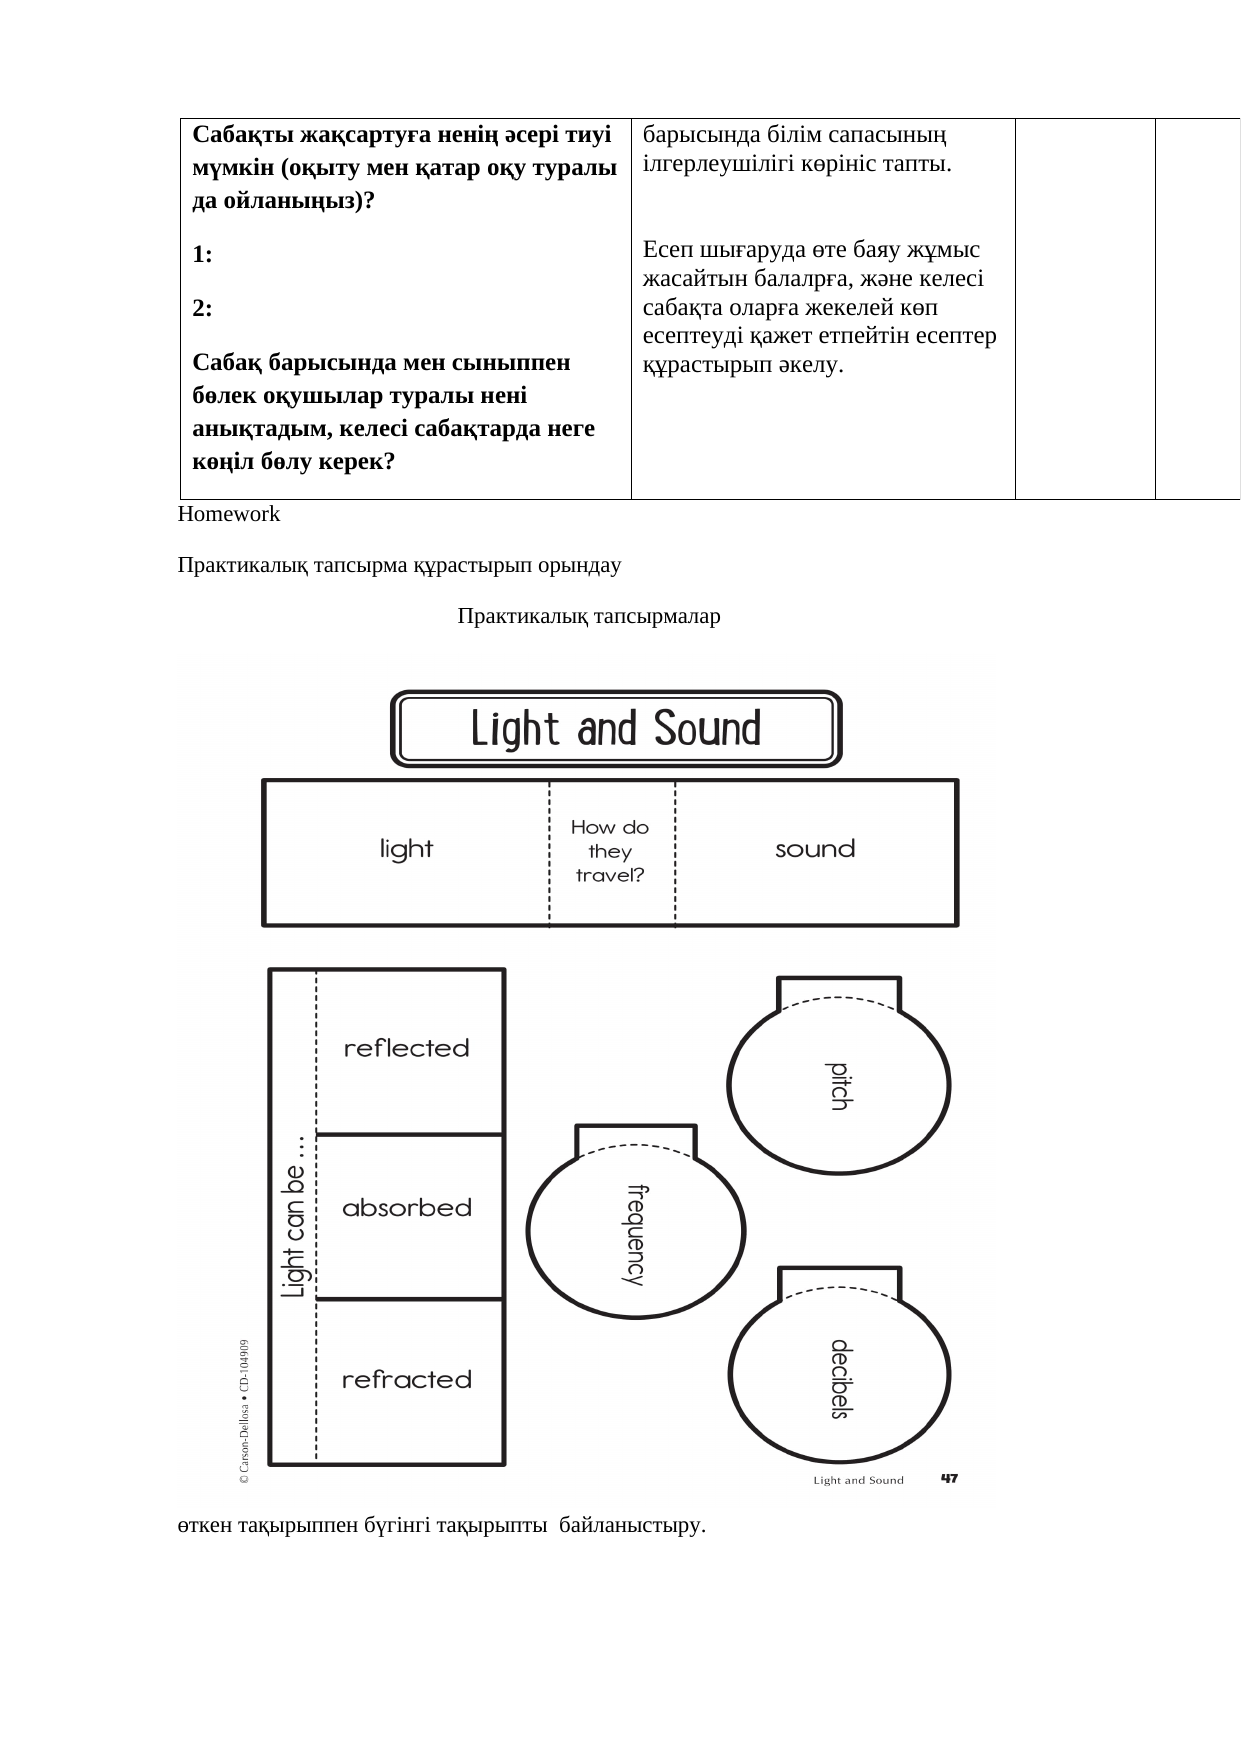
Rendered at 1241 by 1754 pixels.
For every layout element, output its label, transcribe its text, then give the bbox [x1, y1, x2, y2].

text Практикалық тапсырмалар [177, 602, 1152, 629]
text Практикалық тапсырма құрастырып орындау [177, 551, 1152, 578]
table_cell [1016, 119, 1155, 499]
picture [177, 653, 997, 1508]
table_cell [181, 119, 631, 499]
table_cell [1156, 119, 1240, 499]
text Homework [177, 500, 1152, 527]
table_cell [632, 119, 1015, 499]
